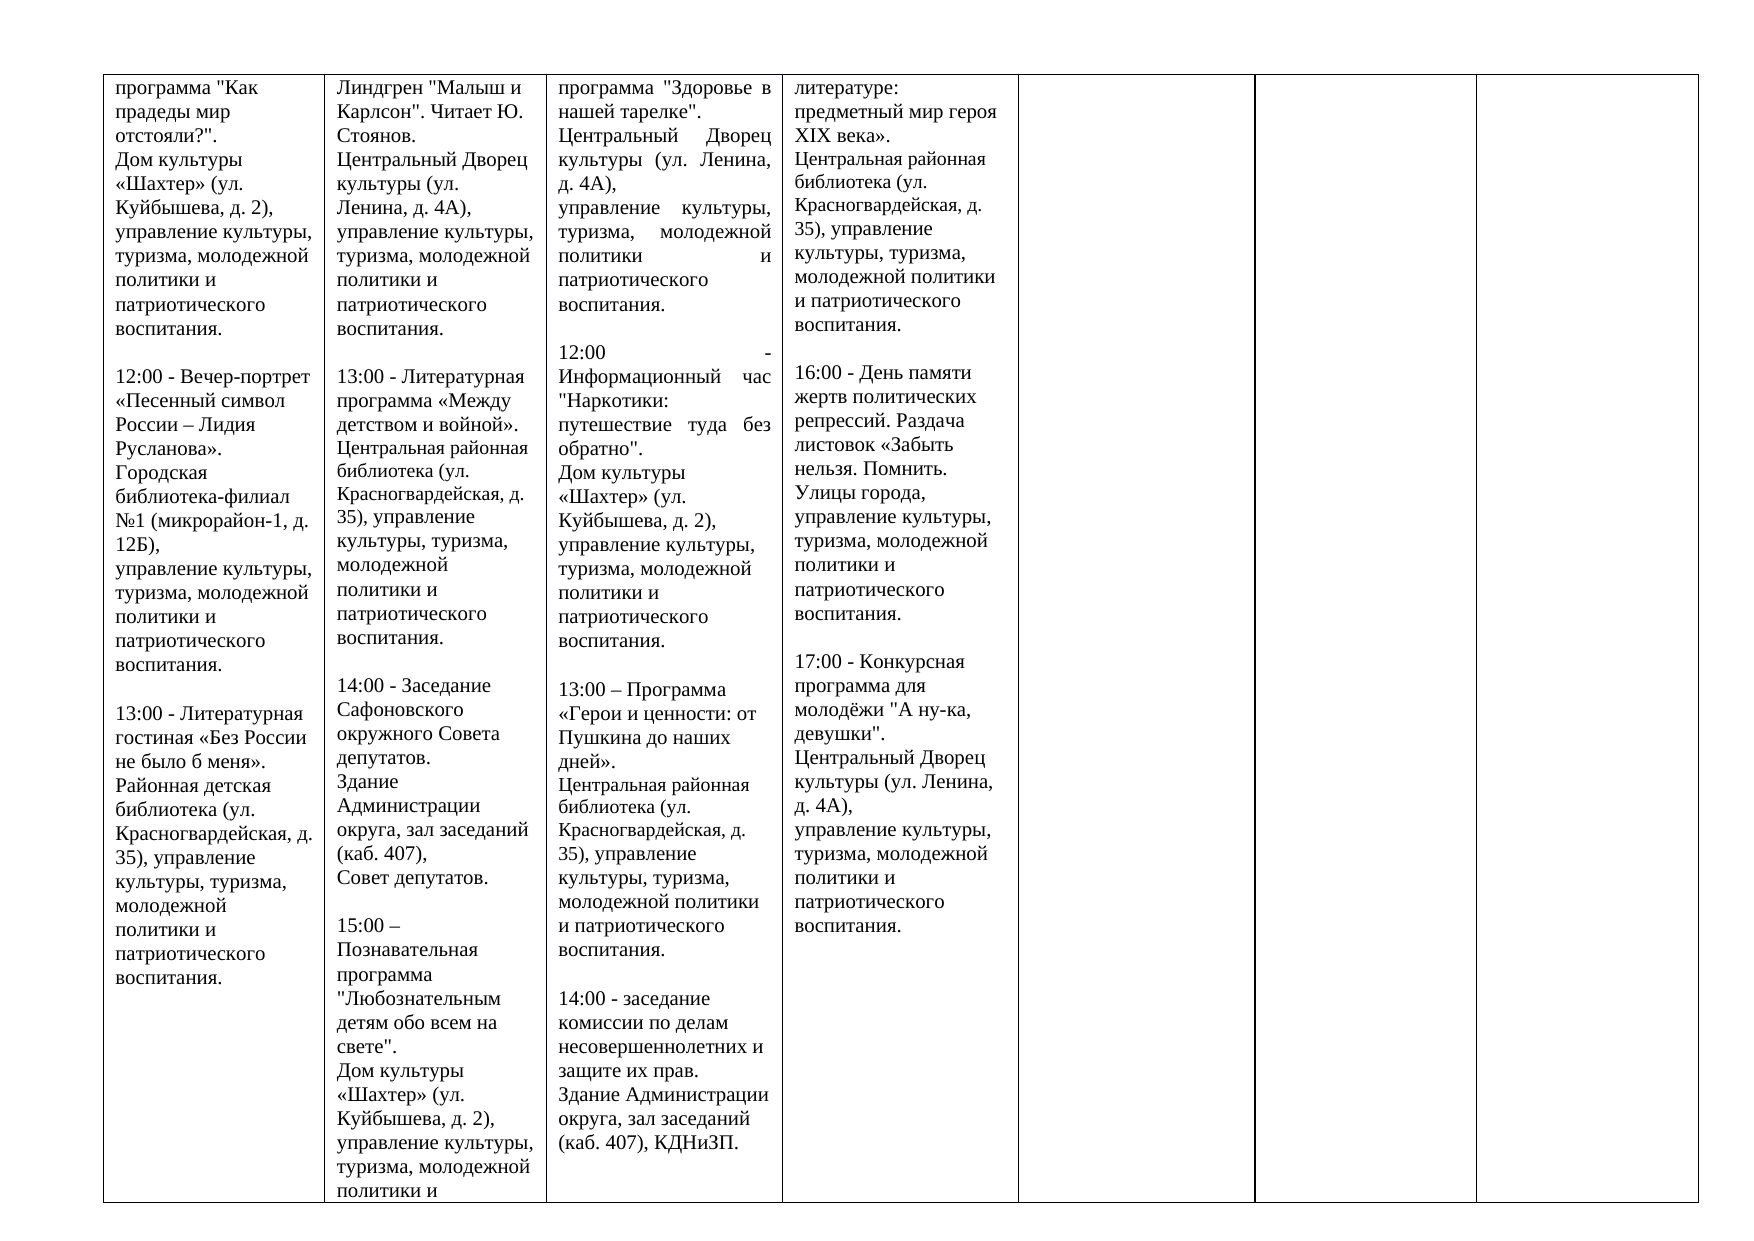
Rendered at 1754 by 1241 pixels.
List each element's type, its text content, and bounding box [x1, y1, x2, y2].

table_cell [1019, 75, 1254, 1202]
table_cell [1256, 75, 1476, 1202]
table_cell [104, 75, 324, 1202]
table_cell [1477, 75, 1698, 1202]
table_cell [783, 75, 1018, 1202]
